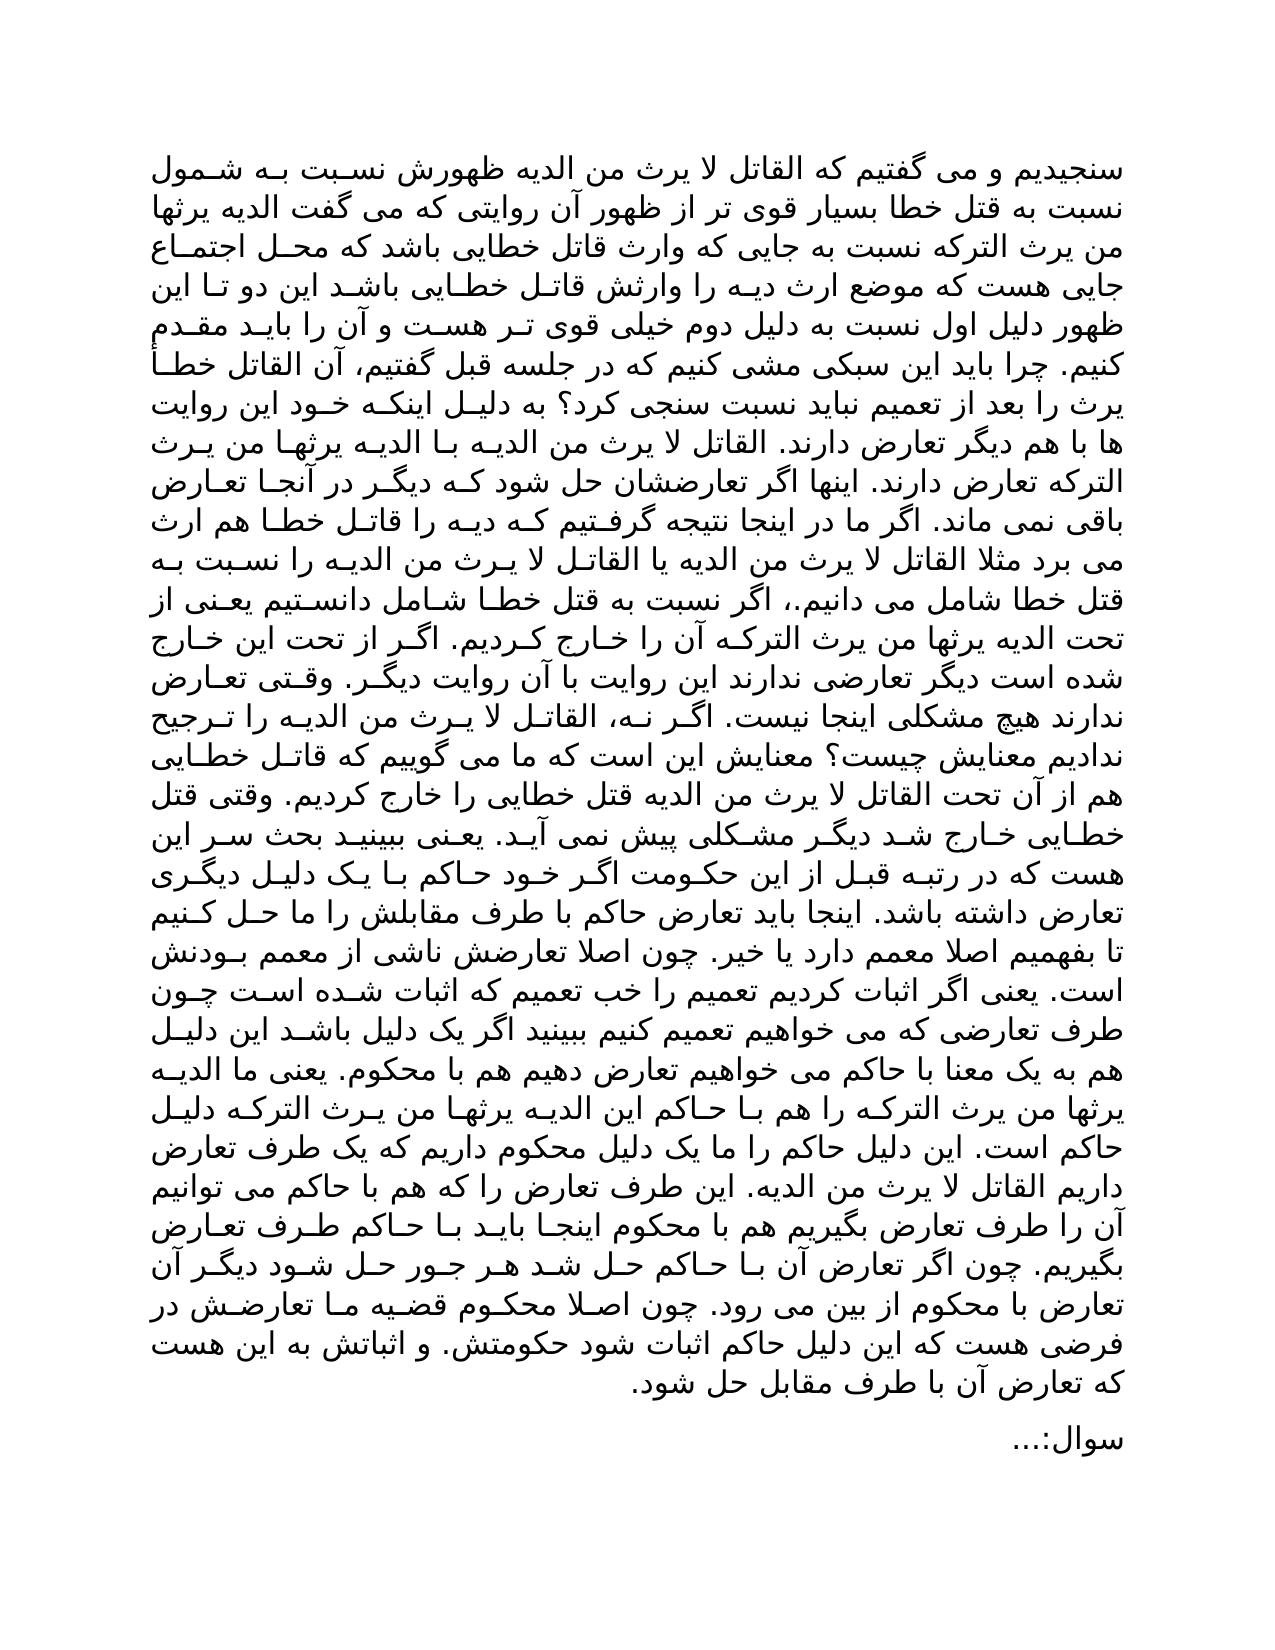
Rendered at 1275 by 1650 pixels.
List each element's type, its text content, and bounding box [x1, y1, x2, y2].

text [150, 150, 1125, 1401]
text سوال:... [150, 1420, 1125, 1456]
